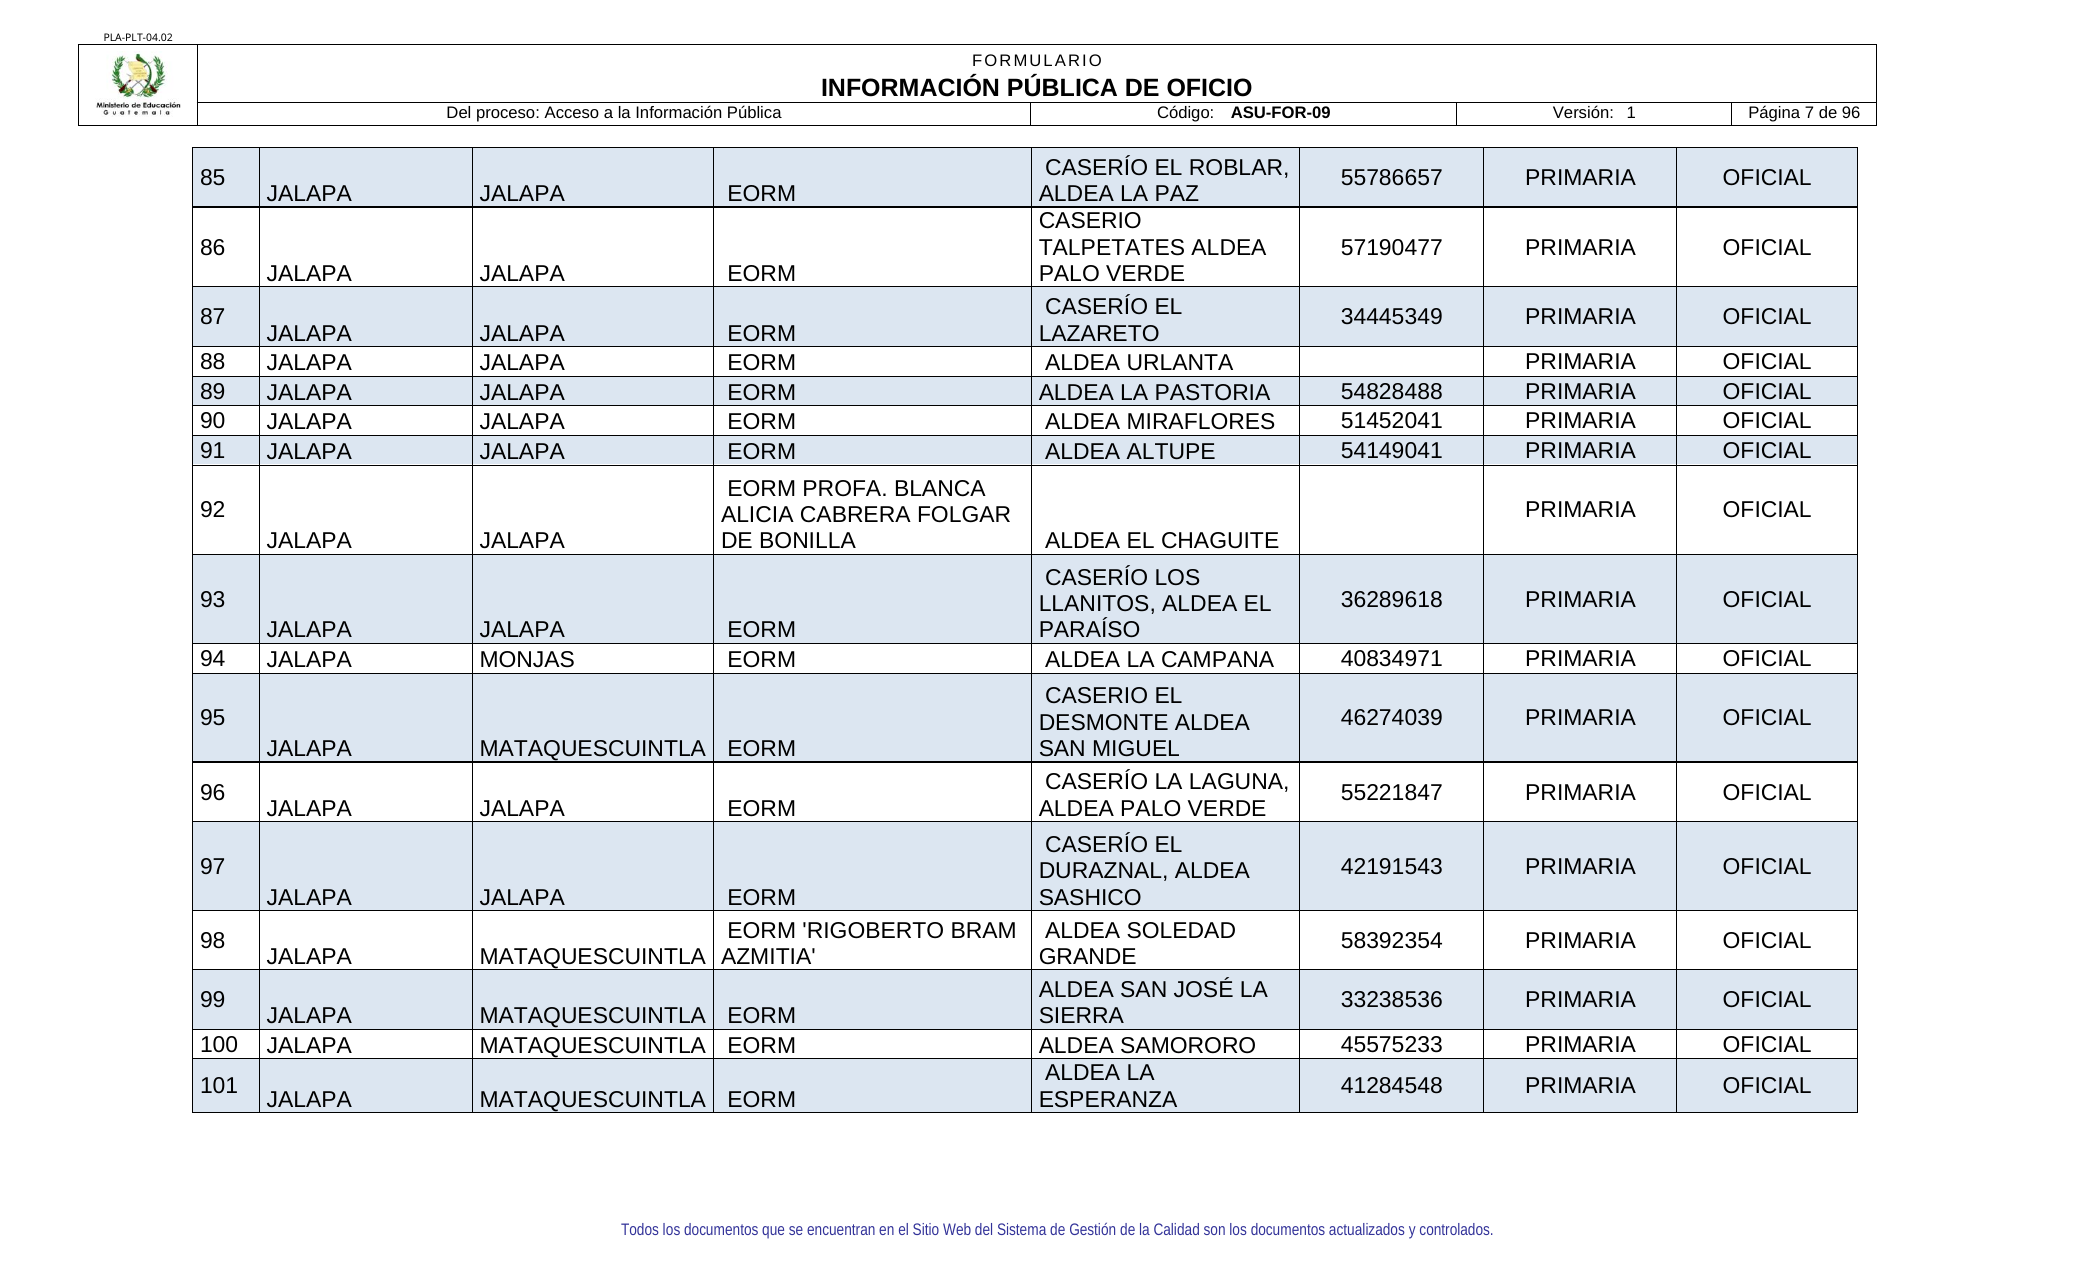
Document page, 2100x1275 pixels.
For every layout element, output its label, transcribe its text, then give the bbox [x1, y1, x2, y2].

table_cell JALAPA [473, 466, 713, 554]
table_cell 57190477 [1300, 208, 1483, 286]
table_cell EORM [714, 377, 1031, 405]
table_cell MONJAS [473, 644, 713, 672]
table_cell CASERÍO LA LAGUNA, ALDEA PALO VERDE [1032, 763, 1299, 821]
table_cell [1300, 347, 1483, 376]
table_cell JALAPA [260, 436, 472, 464]
table_cell 46274039 [1300, 674, 1483, 761]
picture [95, 51, 181, 117]
table_cell EORM [714, 347, 1031, 376]
table_cell PRIMARIA [1484, 763, 1676, 821]
table_cell OFICIAL [1677, 674, 1857, 761]
table_cell JALAPA [473, 406, 713, 435]
table_cell EORM [714, 208, 1031, 286]
table_cell 94 [193, 644, 259, 672]
table_cell OFICIAL [1677, 148, 1857, 206]
table_cell PRIMARIA [1484, 208, 1676, 286]
table_cell JALAPA [260, 644, 472, 672]
table_cell 51452041 [1300, 406, 1483, 435]
table_cell CASERÍO EL ROBLAR, ALDEA LA PAZ [1032, 148, 1299, 206]
table_cell EORM [714, 287, 1031, 346]
table_cell 100 [193, 1030, 259, 1058]
table_cell MATAQUESCUINTLA [473, 970, 713, 1029]
table_cell OFICIAL [1677, 406, 1857, 435]
table_cell PRIMARIA [1484, 406, 1676, 435]
table_cell OFICIAL [1677, 347, 1857, 376]
table_cell OFICIAL [1677, 466, 1857, 554]
table_cell PRIMARIA [1484, 822, 1676, 910]
table_cell PRIMARIA [1484, 1059, 1676, 1112]
table_cell ALDEA EL CHAGUITE [1032, 466, 1299, 554]
table_cell JALAPA [260, 822, 472, 910]
table_cell 91 [193, 436, 259, 464]
table_cell [1300, 466, 1483, 554]
table_cell OFICIAL [1677, 763, 1857, 821]
table_cell JALAPA [260, 674, 472, 761]
table_cell 99 [193, 970, 259, 1029]
table_cell PRIMARIA [1484, 555, 1676, 643]
table_cell 55786657 [1300, 148, 1483, 206]
table_cell 45575233 [1300, 1030, 1483, 1058]
table_cell JALAPA [473, 287, 713, 346]
table_cell JALAPA [473, 436, 713, 464]
table_cell 40834971 [1300, 644, 1483, 672]
table_cell PRIMARIA [1484, 377, 1676, 405]
table_cell EORM [714, 763, 1031, 821]
table_cell ALDEA MIRAFLORES [1032, 406, 1299, 435]
table_cell PRIMARIA [1484, 644, 1676, 672]
table_cell ALDEA SAN JOSÉ LA SIERRA [1032, 970, 1299, 1029]
table_cell JALAPA [260, 208, 472, 286]
table_cell EORM PROFA. BLANCA ALICIA CABRERA FOLGAR DE BONILLA [714, 466, 1031, 554]
table_cell JALAPA [473, 208, 713, 286]
table_cell OFICIAL [1677, 822, 1857, 910]
table_cell ALDEA SOLEDAD GRANDE [1032, 911, 1299, 969]
table_cell EORM [714, 436, 1031, 464]
table_cell 55221847 [1300, 763, 1483, 821]
table_cell EORM [714, 1059, 1031, 1112]
table_cell JALAPA [260, 287, 472, 346]
table_cell JALAPA [473, 377, 713, 405]
table_cell 98 [193, 911, 259, 969]
table_cell ALDEA LA ESPERANZA [1032, 1059, 1299, 1112]
table_cell CASERÍO LOS LLANITOS, ALDEA EL PARAÍSO [1032, 555, 1299, 643]
table_cell OFICIAL [1677, 287, 1857, 346]
table_cell PRIMARIA [1484, 1030, 1676, 1058]
table_cell OFICIAL [1677, 208, 1857, 286]
table_cell OFICIAL [1677, 911, 1857, 969]
table_cell EORM [714, 674, 1031, 761]
table_cell 54828488 [1300, 377, 1483, 405]
table_cell CASERIO EL DESMONTE ALDEA SAN MIGUEL [1032, 674, 1299, 761]
table_cell JALAPA [260, 1059, 472, 1112]
table_cell CASERÍO EL LAZARETO [1032, 287, 1299, 346]
table_cell 86 [193, 208, 259, 286]
table_cell OFICIAL [1677, 377, 1857, 405]
table_cell EORM [714, 822, 1031, 910]
table_cell 92 [193, 466, 259, 554]
table_cell MATAQUESCUINTLA [473, 1059, 713, 1112]
table_cell JALAPA [260, 911, 472, 969]
table_cell ALDEA LA PASTORIA [1032, 377, 1299, 405]
table_cell OFICIAL [1677, 1030, 1857, 1058]
table_cell ALDEA ALTUPE [1032, 436, 1299, 464]
table_cell PRIMARIA [1484, 287, 1676, 346]
table_cell 95 [193, 674, 259, 761]
table_cell MATAQUESCUINTLA [473, 1030, 713, 1058]
table_cell MATAQUESCUINTLA [473, 674, 713, 761]
table_cell EORM 'RIGOBERTO BRAM AZMITIA' [714, 911, 1031, 969]
table_cell EORM [714, 1030, 1031, 1058]
table_cell 85 [193, 148, 259, 206]
table_cell EORM [714, 406, 1031, 435]
table_cell JALAPA [260, 406, 472, 435]
table_cell 54149041 [1300, 436, 1483, 464]
table_cell JALAPA [473, 763, 713, 821]
table_cell EORM [714, 148, 1031, 206]
table_cell PRIMARIA [1484, 436, 1676, 464]
table_cell OFICIAL [1677, 970, 1857, 1029]
table_cell ALDEA SAMORORO [1032, 1030, 1299, 1058]
table_cell ALDEA URLANTA [1032, 347, 1299, 376]
table_cell JALAPA [260, 466, 472, 554]
table_cell JALAPA [260, 148, 472, 206]
table_cell MATAQUESCUINTLA [473, 911, 713, 969]
table_cell OFICIAL [1677, 436, 1857, 464]
table_cell 42191543 [1300, 822, 1483, 910]
table_cell PRIMARIA [1484, 466, 1676, 554]
table_cell JALAPA [260, 763, 472, 821]
table_cell JALAPA [473, 822, 713, 910]
table_cell 36289618 [1300, 555, 1483, 643]
table_cell JALAPA [473, 555, 713, 643]
table_cell PRIMARIA [1484, 911, 1676, 969]
table_cell OFICIAL [1677, 555, 1857, 643]
table_cell JALAPA [260, 1030, 472, 1058]
table_cell 89 [193, 377, 259, 405]
table_cell 93 [193, 555, 259, 643]
table_cell 101 [193, 1059, 259, 1112]
table_cell JALAPA [260, 970, 472, 1029]
table_cell JALAPA [260, 555, 472, 643]
table_cell 41284548 [1300, 1059, 1483, 1112]
table_cell CASERÍO EL DURAZNAL, ALDEA SASHICO [1032, 822, 1299, 910]
table_cell 33238536 [1300, 970, 1483, 1029]
table_cell 34445349 [1300, 287, 1483, 346]
table_cell JALAPA [473, 347, 713, 376]
table_cell PRIMARIA [1484, 674, 1676, 761]
table_cell 87 [193, 287, 259, 346]
table_cell 90 [193, 406, 259, 435]
table_cell PRIMARIA [1484, 148, 1676, 206]
table_cell 96 [193, 763, 259, 821]
table_cell 58392354 [1300, 911, 1483, 969]
table_cell EORM [714, 644, 1031, 672]
table_cell 88 [193, 347, 259, 376]
table_cell ALDEA LA CAMPANA [1032, 644, 1299, 672]
table_cell JALAPA [260, 347, 472, 376]
table_cell 97 [193, 822, 259, 910]
table_cell CASERIO TALPETATES ALDEA PALO VERDE [1032, 208, 1299, 286]
table_cell OFICIAL [1677, 644, 1857, 672]
table_cell JALAPA [473, 148, 713, 206]
table_cell PRIMARIA [1484, 347, 1676, 376]
table_cell EORM [714, 970, 1031, 1029]
table_cell EORM [714, 555, 1031, 643]
table_cell OFICIAL [1677, 1059, 1857, 1112]
table_cell PRIMARIA [1484, 970, 1676, 1029]
table_cell JALAPA [260, 377, 472, 405]
